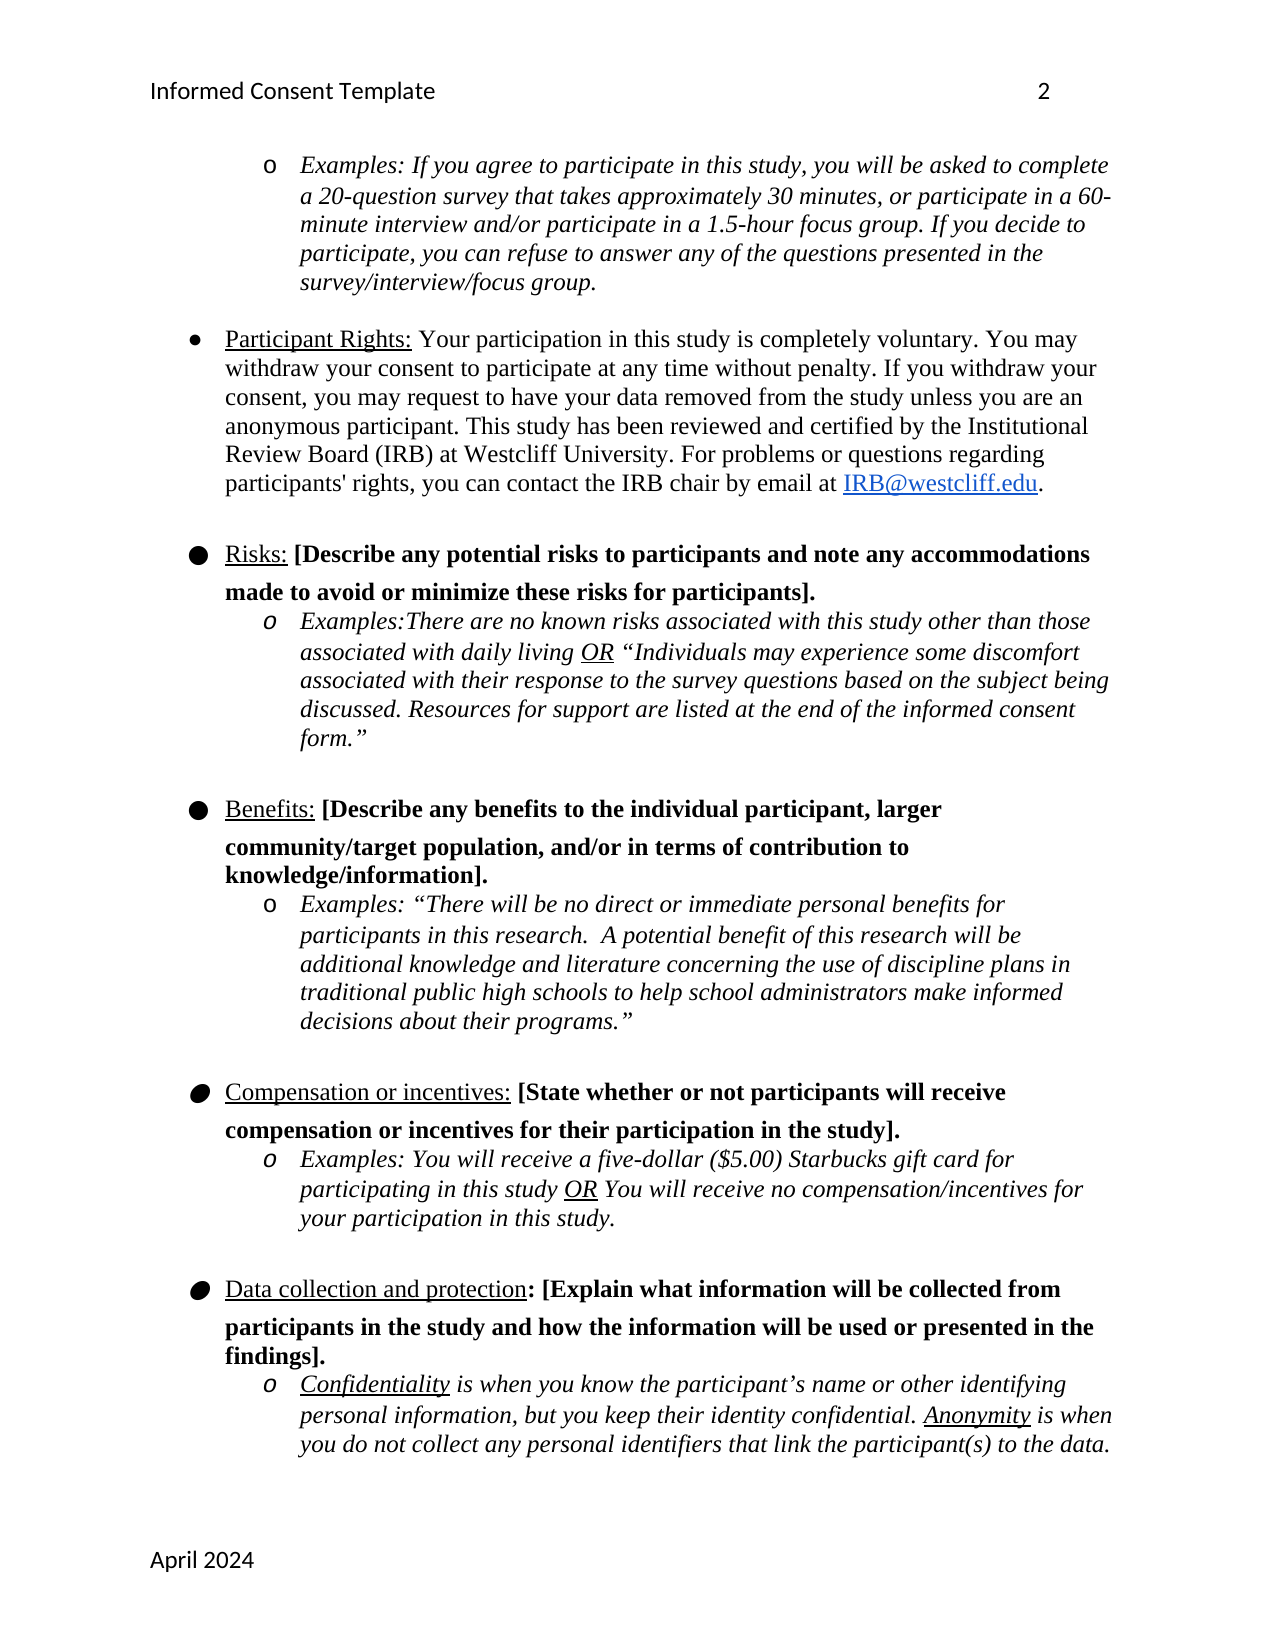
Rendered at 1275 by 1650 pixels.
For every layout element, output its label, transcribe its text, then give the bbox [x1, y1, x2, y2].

list Risks: [Describe any potential risks to participants and note any accommodations made to avoid or minimize these risks for participants]. [187, 526, 1125, 606]
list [262, 1369, 1125, 1458]
list Examples: You will receive a five-dollar ($5.00) Starbucks gift card for participating in this study OR You will receive no compensation/incentives for your participation in this study. [262, 1144, 1125, 1232]
list Participant Rights: Your participation in this study is completely voluntary. You may withdraw your consent to participate at any time without penalty. If you withdraw your consent, you may request to have your data removed from the study unless you are an anonymous participant. This study has been reviewed and certified by the Institutional Review Board (IRB) at Westcliff University. For problems or questions regarding participants' rights, you can contact the IRB chair by email at IRB@westcliff.edu. [187, 324, 1125, 497]
list Data collection and protection: [Explain what information will be collected from participants in the study and how the information will be used or presented in the findings]. [187, 1261, 1125, 1369]
list Examples: If you agree to participate in this study, you will be asked to complete a 20-question survey that takes approximately 30 minutes, or participate in a 60-minute interview and/or participate in a 1.5-hour focus group. If you decide to participate, you can refuse to answer any of the questions presented in the survey/interview/focus group. [262, 150, 1125, 296]
list Benefits: [Describe any benefits to the individual participant, larger community/target population, and/or in terms of contribution to knowledge/information]. [187, 780, 1125, 889]
list Compensation or incentives: [State whether or not participants will receive compensation or incentives for their participation in the study]. [187, 1064, 1125, 1144]
list Examples:There are no known risks associated with this study other than those associated with daily living OR “Individuals may experience some discomfort associated with their response to the survey questions based on the subject being discussed. Resources for support are listed at the end of the informed consent form.” [262, 606, 1125, 752]
list Examples: “There will be no direct or immediate personal benefits for participants in this research. A potential benefit of this research will be additional knowledge and literature concerning the use of discipline plans in traditional public high schools to help school administrators make informed decisions about their programs.” [262, 889, 1125, 1035]
